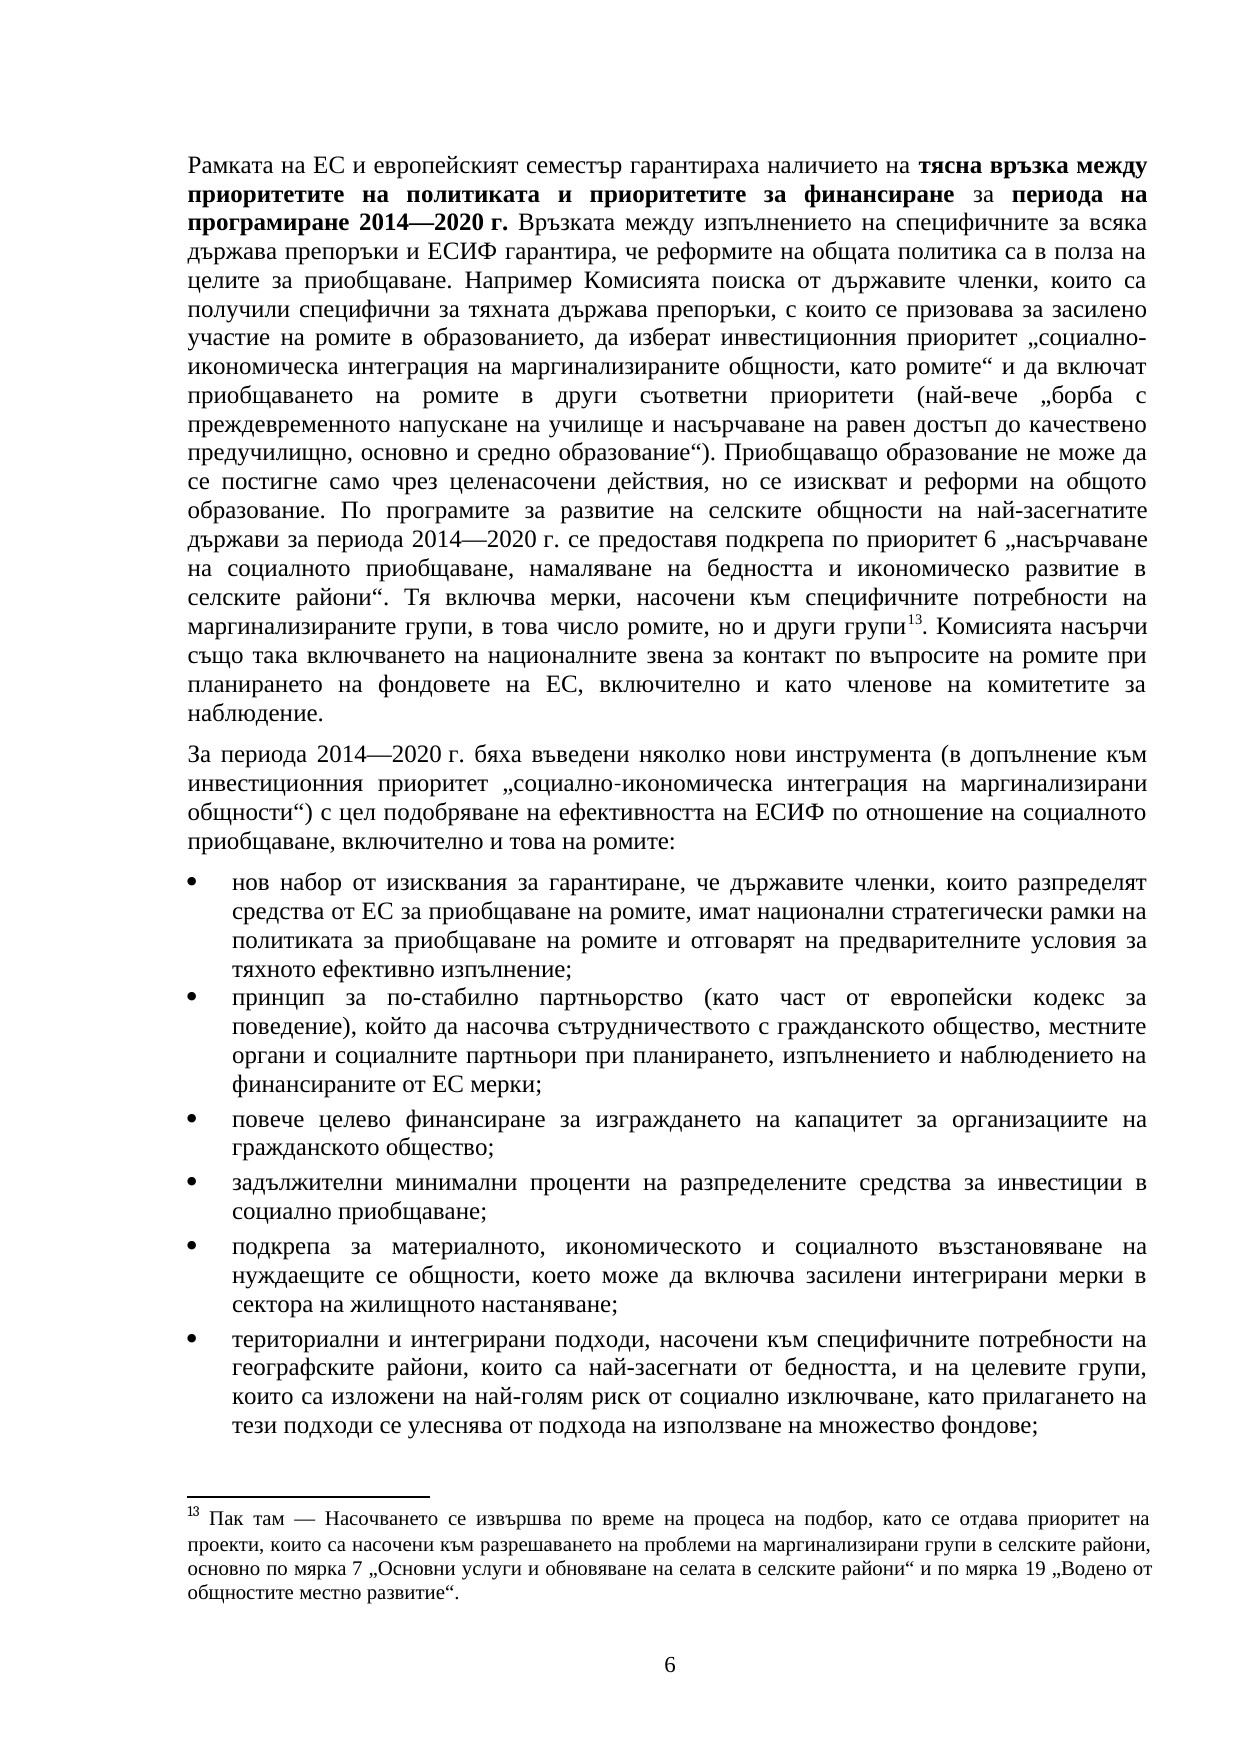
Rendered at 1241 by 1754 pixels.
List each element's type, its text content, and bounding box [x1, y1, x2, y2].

list задължителни минимални проценти на разпределените средства за инвестиции в социално приобщаване; [187, 1167, 1148, 1225]
list териториални и интегрирани подходи, насочени към специфичните потребности на географските райони, които са най-засегнати от бедността, и на целевите групи, които са изложени на най-голям риск от социално изключване, като прилагането на тези подходи се улеснява от подхода на използване на множество фондове; [187, 1324, 1148, 1439]
list нов набор от изисквания за гарантиране, че държавите членки, които разпределят средства от ЕС за приобщаване на ромите, имат национални стратегически рамки на политиката за приобщаване на ромите и отговарят на предварителните условия за тяхното ефективно изпълнение; [187, 867, 1148, 982]
text Рамката на ЕС и европейският семестър гарантираха наличието на тясна връзка между приоритетите на политиката и приоритетите за финансиране за периода на програмиране 2014—2020 г. Връзката между изпълнението на специфичните за всяка държава препоръки и ЕСИФ гарантира, че реформите на общата политика са в полза на целите за приобщаване. Например Комисията поиска от държавите членки, които са получили специфични за тяхната държава препоръки, с които се призовава за засилено участие на ромите в образованието, да изберат инвестиционния приоритет „социално-икономическа интеграция на маргинализираните общности, като ромите“ и да включат приобщаването на ромите в други съответни приоритети (най-вече „борба с преждевременното напускане на училище и насърчаване на равен достъп до качествено предучилищно, основно и средно образование“). Приобщаващо образование не може да се постигне само чрез целенасочени действия, но се изискват и реформи на общото образование. По програмите за развитие на селските общности на най-засегнатите държави за периода 2014—2020 г. се предоставя подкрепа по приоритет 6 „насърчаване на социалното приобщаване, намаляване на бедността и икономическо развитие в селските райони“. Тя включва мерки, насочени към специфичните потребности на маргинализираните групи, в това число ромите, но и други групи. Комисията насърчи също така включването на националните звена за контакт по въпросите на ромите при планирането на фондовете на ЕС, включително и като членове на комитетите за наблюдение. [187, 150, 1148, 727]
list принцип за по-стабилно партньорство (като част от европейски кодекс за поведение), който да насочва сътрудничеството с гражданското общество, местните органи и социалните партньори при планирането, изпълнението и наблюдението на финансираните от ЕС мерки; [187, 982, 1148, 1097]
list подкрепа за материалното, икономическото и социалното възстановяване на нуждаещите се общности, което може да включва засилени интегрирани мерки в сектора на жилищното настаняване; [187, 1231, 1148, 1317]
text За периода 2014—2020 г. бяха въведени няколко нови инструмента (в допълнение към инвестиционния приоритет „социално-икономическа интеграция на маргинализирани общности“) с цел подобряване на ефективността на ЕСИФ по отношение на социалното приобщаване, включително и това на ромите: [187, 739, 1148, 855]
list повече целево финансиране за изграждането на капацитет за организациите на гражданското общество; [187, 1104, 1148, 1161]
